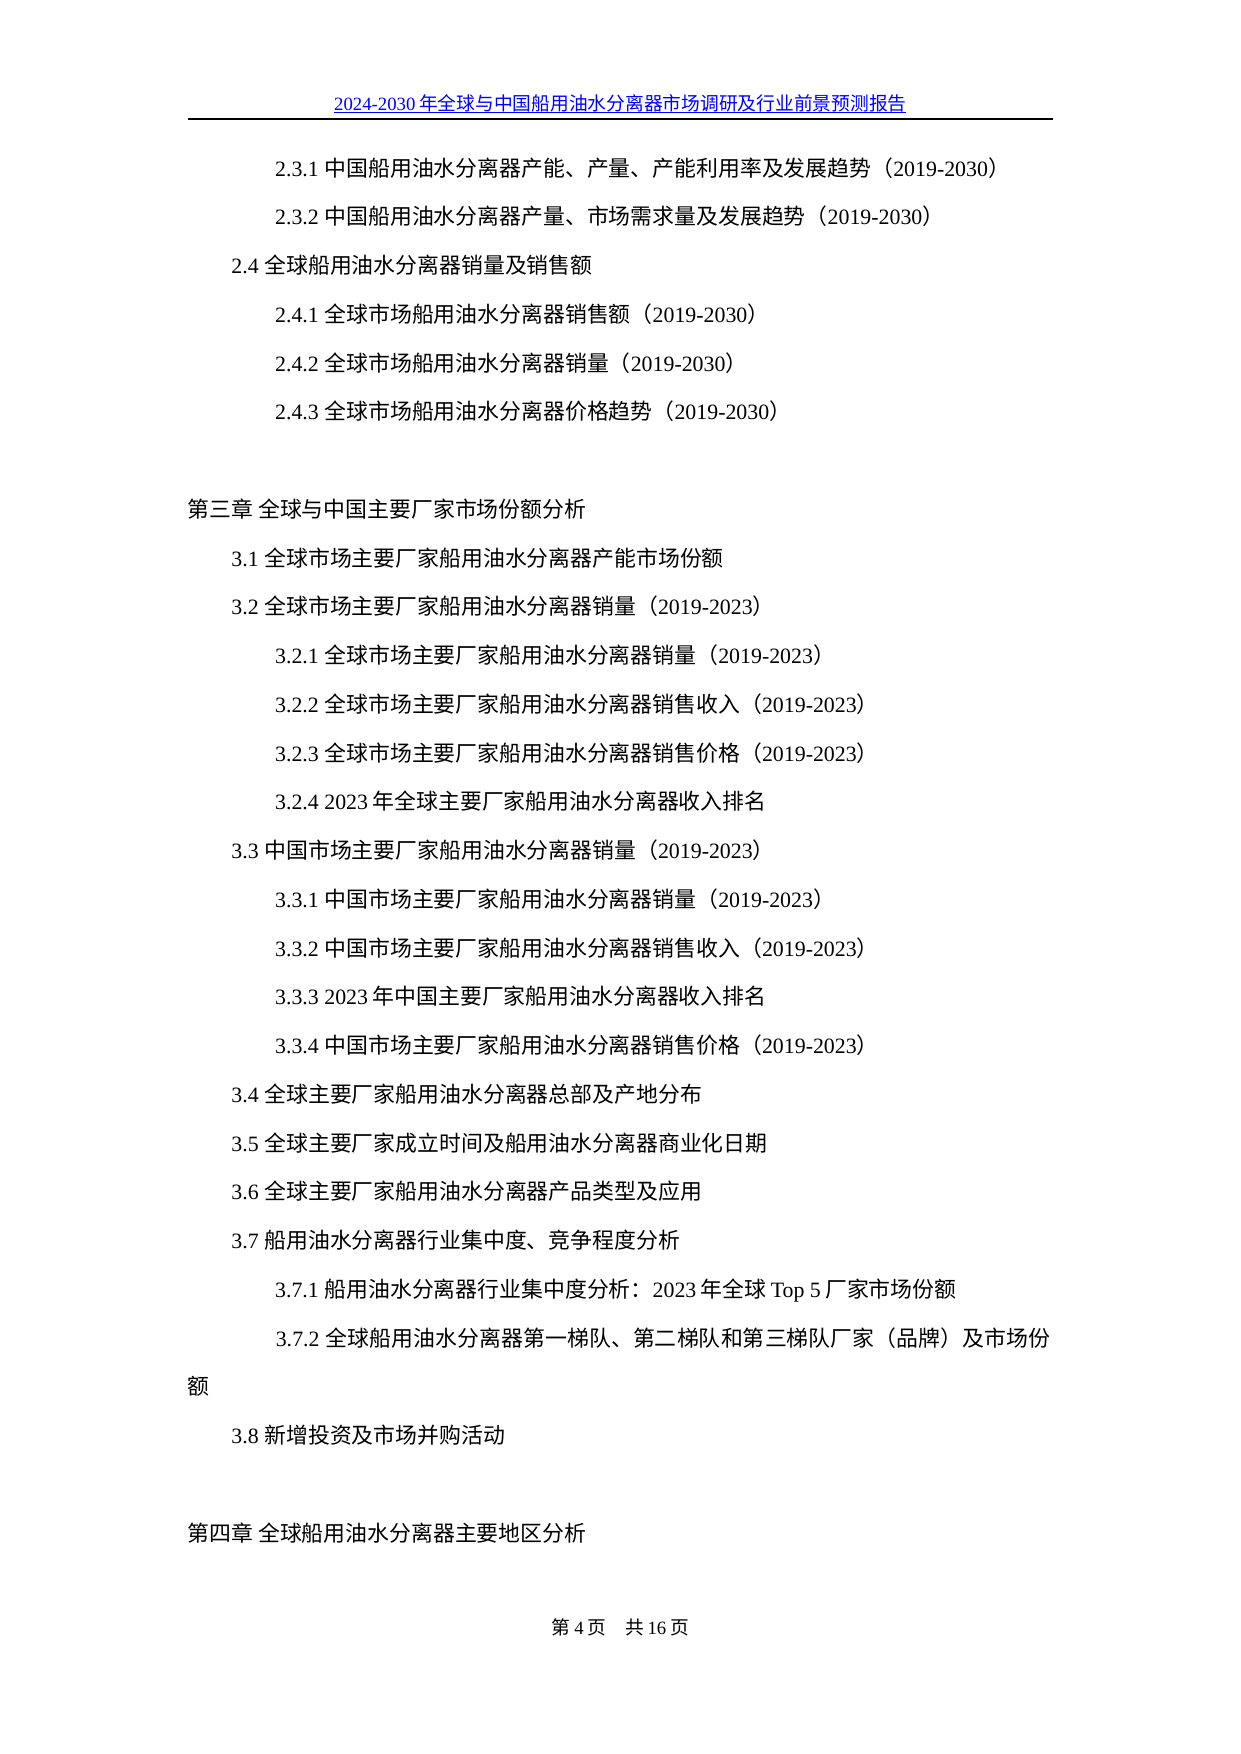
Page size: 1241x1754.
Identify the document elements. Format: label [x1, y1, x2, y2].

text [187, 150, 1053, 1548]
